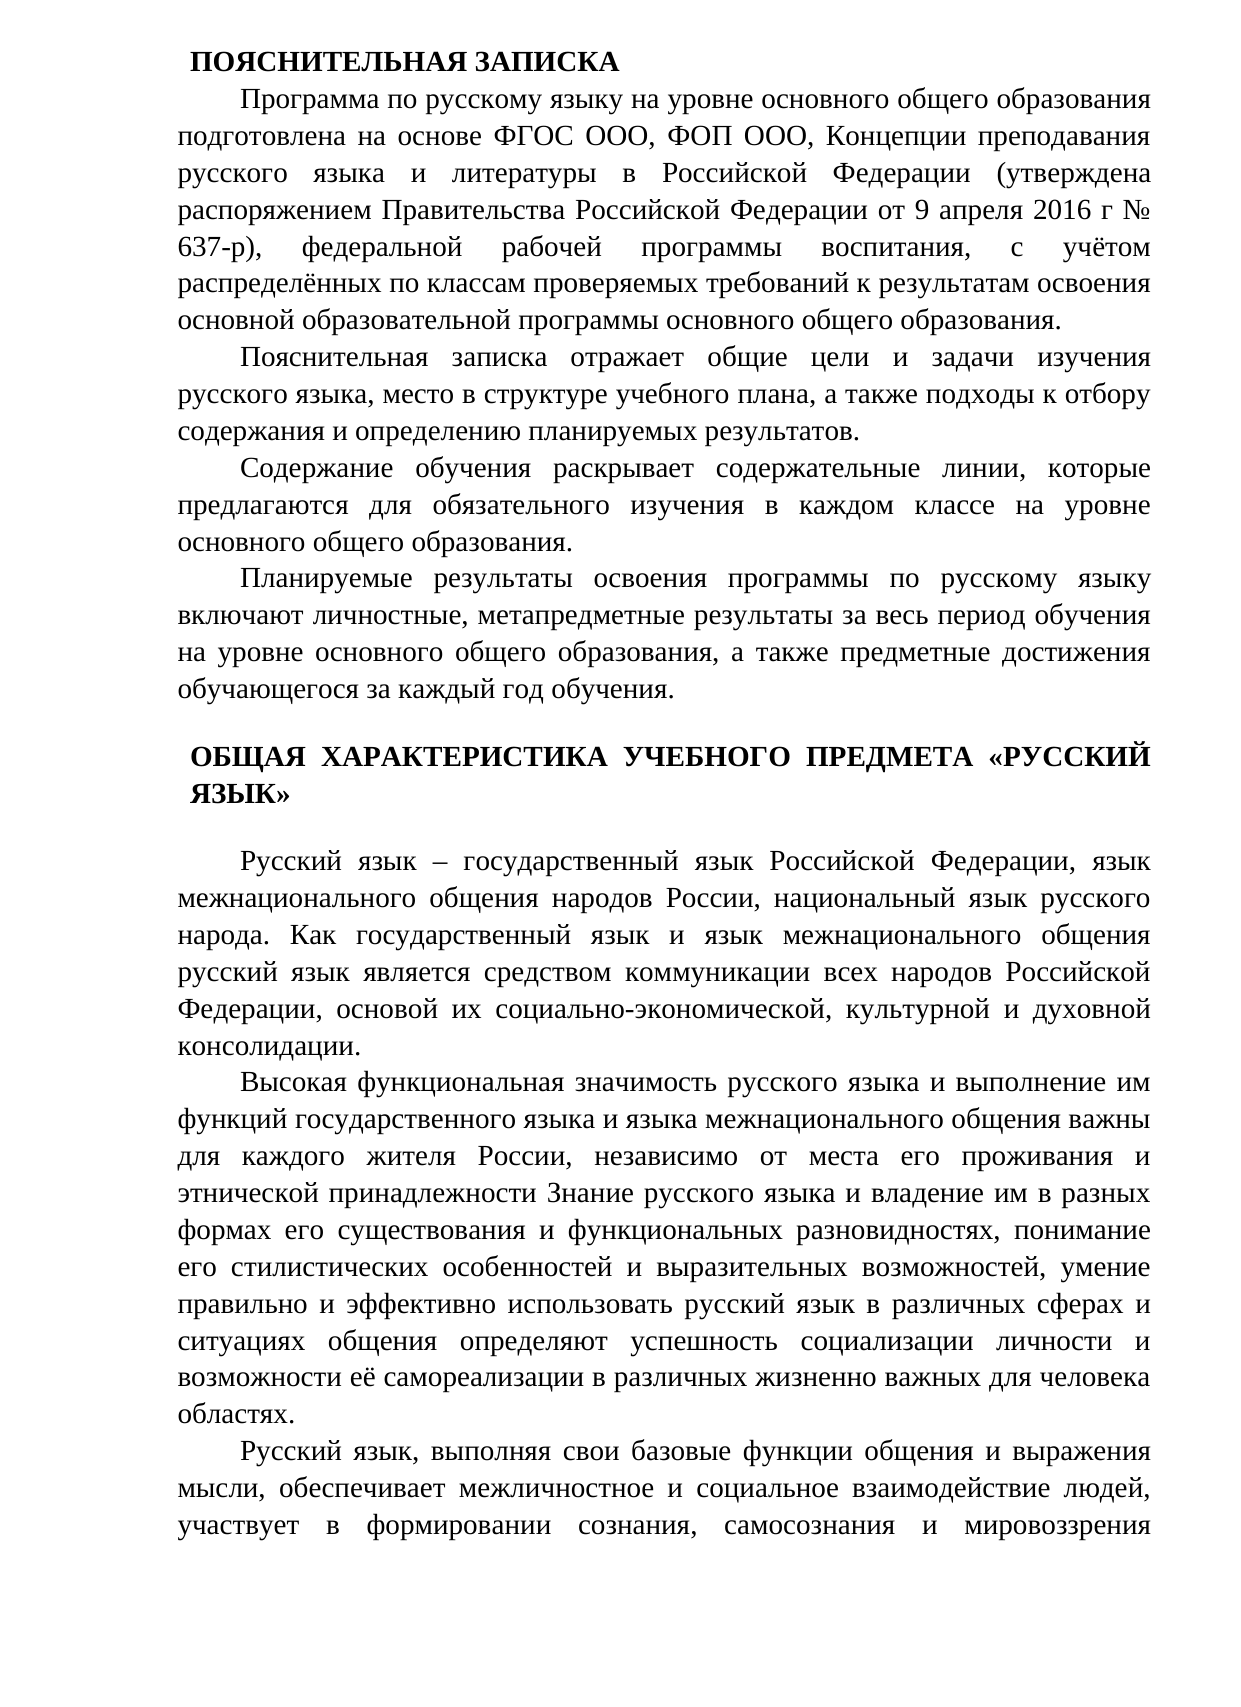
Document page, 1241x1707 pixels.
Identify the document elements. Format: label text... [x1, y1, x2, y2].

text Программа по русскому языку на уровне основного общего образования подготовлена на основе ФГОС ООО, ФОП ООО, Концепции преподавания русского языка и литературы в Российской Федерации (утверждена распоряжением Правительства Российской Федерации от 9 апреля 2016 г № 637-р), федеральной рабочей программы воспитания, с учётом распределённых по классам проверяемых требований к результатам освоения основной образовательной программы основного общего образования. [177, 81, 1152, 336]
text Планируемые результаты освоения программы по русскому языку включают личностные, метапредметные результаты за весь период обучения на уровне основного общего образования, а также предметные достижения обучающегося за каждый год обучения. [177, 561, 1152, 705]
text Высокая функциональная значимость русского языка и выполнение им функций государственного языка и языка межнационального общения важны для каждого жителя России, независимо от места его проживания и этнической принадлежности Знание русского языка и владение им в разных формах его существования и функциональных разновидностях, понимание его стилистических особенностей и выразительных возможностей, умение правильно и эффективно использовать русский язык в различных сферах и ситуациях общения определяют успешность социализации личности и возможности её самореализации в различных жизненно важных для человека областях. [177, 1064, 1152, 1430]
text ПОЯСНИТЕЛЬНАЯ ЗАПИСКА [190, 44, 1152, 78]
text Содержание обучения раскрывает содержательные линии, которые предлагаются для обязательного изучения в каждом классе на уровне основного общего образования. [177, 450, 1152, 557]
text ОБЩАЯ ХАРАКТЕРИСТИКА УЧЕБНОГО ПРЕДМЕТА «РУССКИЙ ЯЗЫК» [190, 739, 1152, 809]
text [177, 1433, 1152, 1541]
text Русский язык – государственный язык Российской Федерации, язык межнационального общения народов России, национальный язык русского народа. Как государственный язык и язык межнационального общения русский язык является средством коммуникации всех народов Российской Федерации, основой их социально-экономической, культурной и духовной консолидации. [177, 843, 1152, 1061]
text Пояснительная записка отражает общие цели и задачи изучения русского языка, место в структуре учебного плана, а также подходы к отбору содержания и определению планируемых результатов. [177, 339, 1152, 447]
